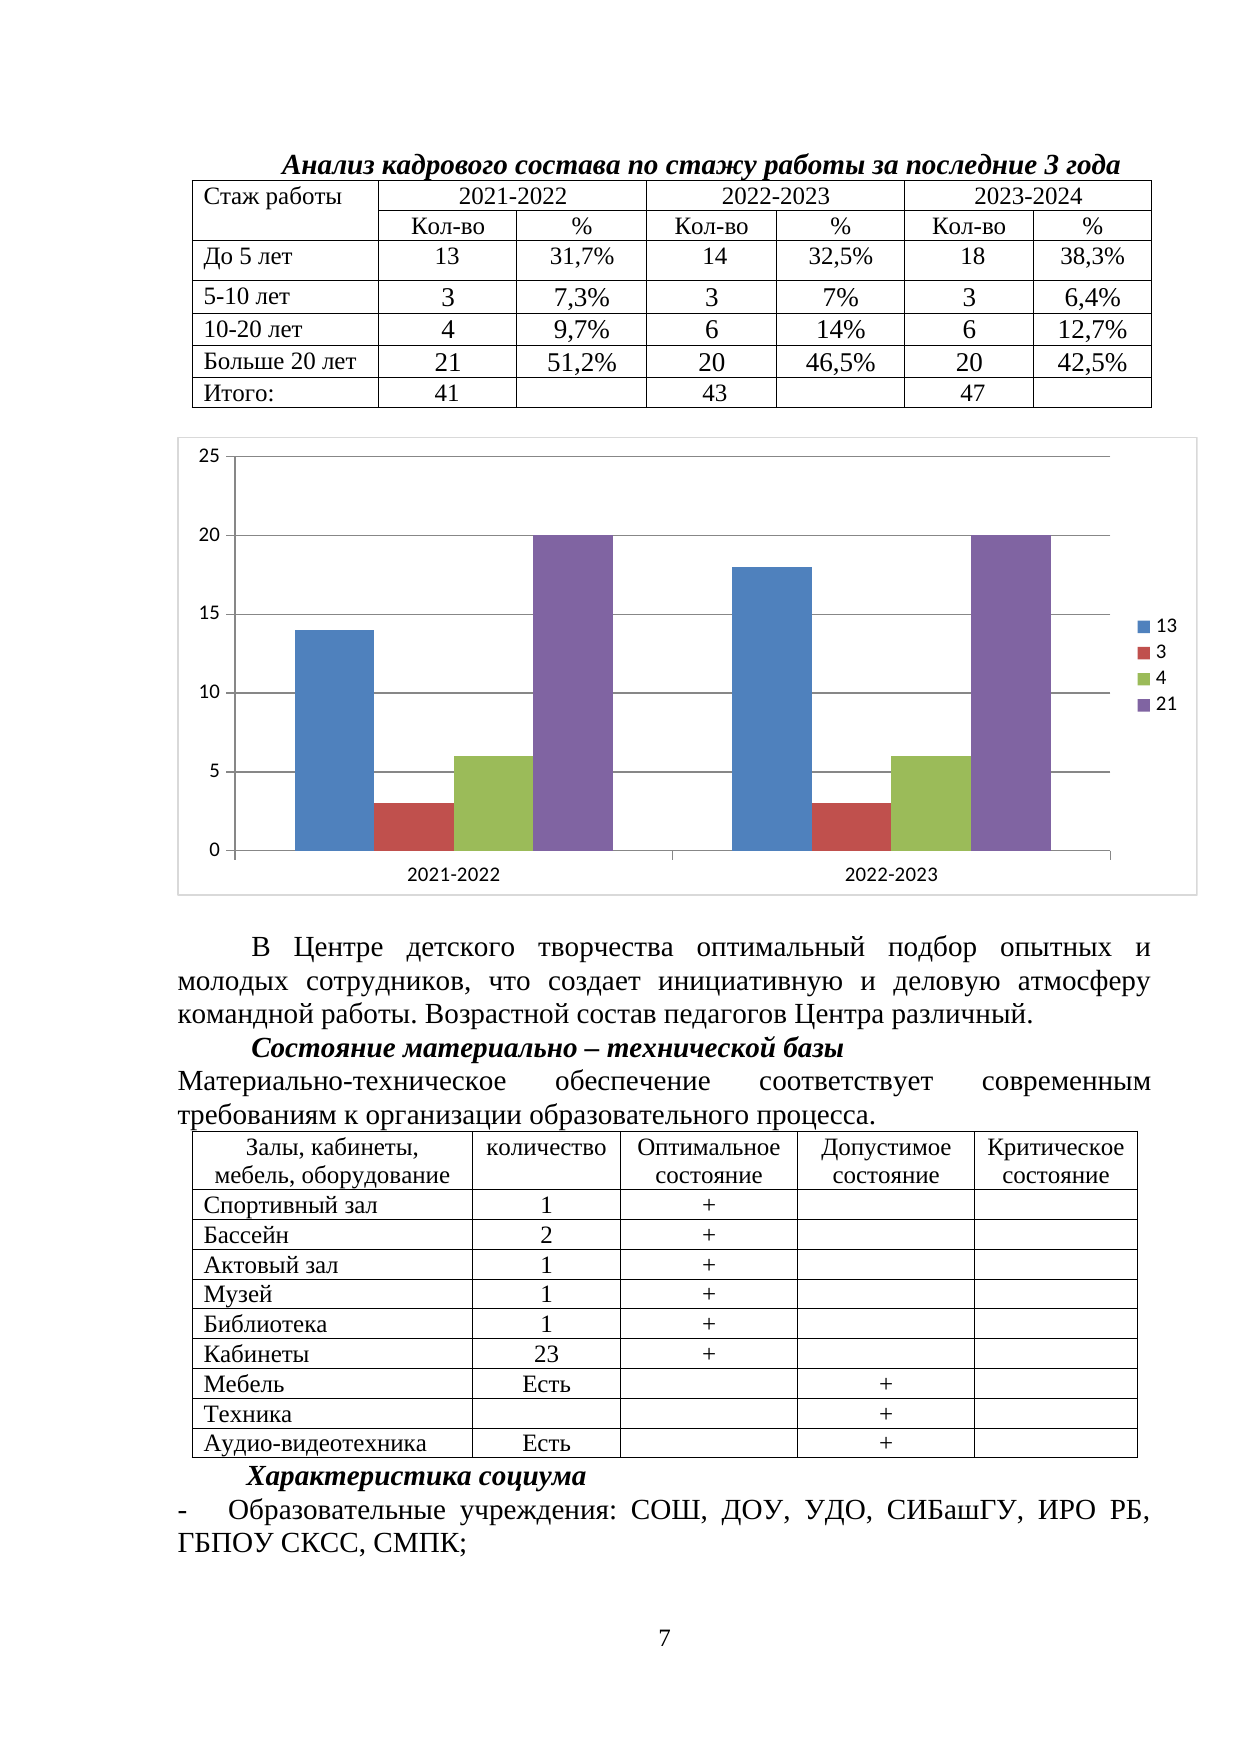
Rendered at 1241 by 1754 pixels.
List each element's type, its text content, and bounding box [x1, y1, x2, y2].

table_cell [975, 1280, 1137, 1308]
table_header Критическое состояние [975, 1132, 1137, 1189]
table_cell Кол-во [379, 211, 516, 240]
table_cell [798, 1220, 974, 1249]
table_cell [621, 1399, 797, 1427]
table_header 2021-2022 [379, 181, 646, 210]
table_cell [517, 378, 646, 407]
table_cell [975, 1250, 1137, 1278]
table_cell 20 [647, 346, 776, 377]
table_header 2023-2024 [905, 181, 1151, 210]
table_header Стаж работы [193, 181, 378, 240]
table_cell [621, 1429, 797, 1457]
table_cell 1 [473, 1190, 620, 1219]
table_cell [975, 1399, 1137, 1427]
table_cell 6 [905, 314, 1033, 345]
table_cell [975, 1309, 1137, 1338]
table_cell 7,3% [517, 281, 646, 313]
text Анализ кадрового состава по стажу работы за последние 3 года [192, 147, 1152, 180]
table_cell 3 [379, 281, 516, 313]
table_cell [975, 1369, 1137, 1398]
table_cell Есть [473, 1369, 620, 1398]
table_cell 3 [905, 281, 1033, 313]
table_cell 41 [379, 378, 516, 407]
table_cell 14 [647, 241, 776, 280]
table_header Допустимое состояние [798, 1132, 974, 1189]
table_cell + [621, 1190, 797, 1219]
text - Образовательные учреждения: СОШ, ДОУ, УДО, СИБашГУ, ИРО РБ, ГБПОУ СКСС, СМПК; [177, 1492, 1152, 1559]
table_cell 4 [379, 314, 516, 345]
table_cell Спортивный зал [193, 1190, 472, 1219]
table_cell 6,4% [1034, 281, 1151, 313]
table_cell 31,7% [517, 241, 646, 280]
table_cell [798, 1250, 974, 1278]
table_cell % [1034, 211, 1151, 240]
table_cell [798, 1280, 974, 1308]
table_cell + [798, 1429, 974, 1457]
table_cell 46,5% [777, 346, 904, 377]
table_cell Кол-во [647, 211, 776, 240]
table_cell [473, 1399, 620, 1427]
table_cell 2 [473, 1220, 620, 1249]
table_cell + [798, 1369, 974, 1398]
table_cell 6 [647, 314, 776, 345]
table_cell Итого: [193, 378, 378, 407]
table_cell 14% [777, 314, 904, 345]
table_cell [975, 1220, 1137, 1249]
text Состояние материально – технической базы [177, 1030, 1152, 1063]
table_header 2022-2023 [647, 181, 904, 210]
table_cell 3 [647, 281, 776, 313]
text В Центре детского творчества оптимальный подбор опытных и молодых сотрудников, что создает инициативную и деловую атмосферу командной работы. Возрастной состав педагогов Центра различный. [177, 929, 1152, 1030]
table_cell + [621, 1309, 797, 1338]
table_cell [621, 1369, 797, 1398]
table_cell Библиотека [193, 1309, 472, 1338]
table_cell + [621, 1339, 797, 1368]
table_cell Кабинеты [193, 1339, 472, 1368]
table_cell Музей [193, 1280, 472, 1308]
table_cell [975, 1190, 1137, 1219]
table_cell 20 [905, 346, 1033, 377]
table_cell 43 [647, 378, 776, 407]
table_cell Кол-во [905, 211, 1033, 240]
table_cell До 5 лет [193, 241, 378, 280]
table_cell Есть [473, 1429, 620, 1457]
table_cell 38,3% [1034, 241, 1151, 280]
table_cell Мебель [193, 1369, 472, 1398]
table_cell + [621, 1250, 797, 1278]
table_cell 13 [379, 241, 516, 280]
table_header количество [473, 1132, 620, 1189]
table_cell 32,5% [777, 241, 904, 280]
table_cell 47 [905, 378, 1033, 407]
table_cell [1034, 378, 1151, 407]
table_cell % [777, 211, 904, 240]
table_cell 1 [473, 1250, 620, 1278]
table_cell + [621, 1280, 797, 1308]
table_cell 10-20 лет [193, 314, 378, 345]
text Характеристика социума [177, 1458, 1152, 1492]
table_cell [975, 1429, 1137, 1457]
table_cell + [798, 1399, 974, 1427]
table_cell 23 [473, 1339, 620, 1368]
table_header Залы, кабинеты, мебель, оборудование [193, 1132, 472, 1189]
table_cell [975, 1339, 1137, 1368]
table_cell [798, 1190, 974, 1219]
table_cell Актовый зал [193, 1250, 472, 1278]
table_cell Больше 20 лет [193, 346, 378, 377]
table_cell 18 [905, 241, 1033, 280]
table_header Оптимальное состояние [621, 1132, 797, 1189]
table_cell Бассейн [193, 1220, 472, 1249]
table_cell 21 [379, 346, 516, 377]
table_cell 5-10 лет [193, 281, 378, 313]
table_cell [798, 1339, 974, 1368]
table_cell 9,7% [517, 314, 646, 345]
table_cell % [517, 211, 646, 240]
table_cell 51,2% [517, 346, 646, 377]
table_cell 12,7% [1034, 314, 1151, 345]
table_cell Техника [193, 1399, 472, 1427]
list Материально-техническое обеспечение соответствует современным требованиям к организации образовательного процесса. [177, 1063, 1152, 1131]
table_cell 1 [473, 1309, 620, 1338]
table_cell [798, 1309, 974, 1338]
table_cell [777, 378, 904, 407]
table_cell + [621, 1220, 797, 1249]
table_cell 1 [473, 1280, 620, 1308]
table_cell 42,5% [1034, 346, 1151, 377]
table_cell 7% [777, 281, 904, 313]
table_cell Аудио-видеотехника [193, 1429, 472, 1457]
